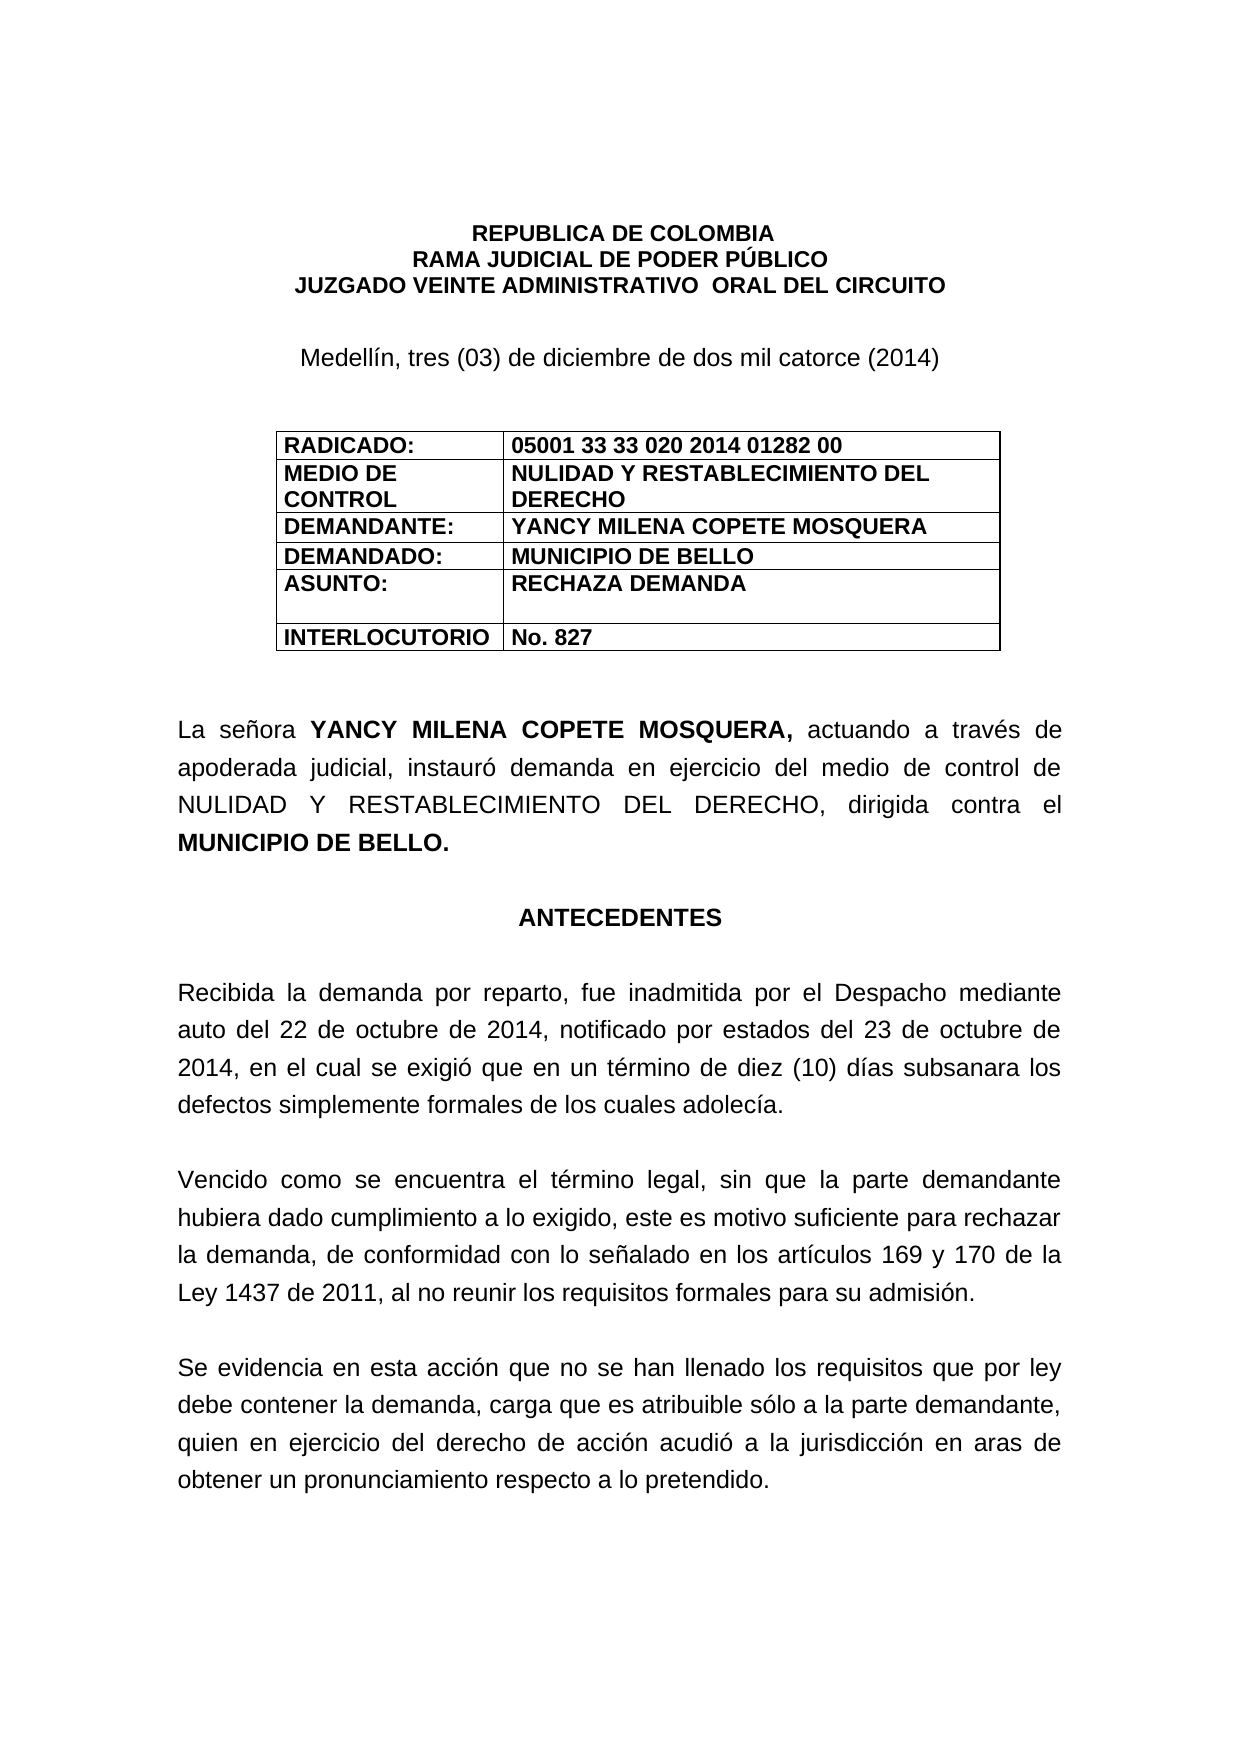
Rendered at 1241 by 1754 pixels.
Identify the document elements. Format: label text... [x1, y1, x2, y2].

text Vencido como se encuentra el término legal, sin que la parte demandante hubiera dado cumplimiento a lo exigido, este es motivo suficiente para rechazar la demanda, de conformidad con lo señalado en los artículos 169 y 170 de la Ley 1437 de 2011, al no reunir los requisitos formales para su admisión. [177, 1159, 1063, 1309]
table_header RADICADO: [277, 432, 503, 458]
table_cell NULIDAD Y RESTABLECIMIENTO DEL DERECHO [504, 460, 999, 512]
table_cell ASUNTO: [277, 570, 503, 623]
table_cell DEMANDANTE: [277, 513, 503, 542]
table_cell MEDIO DE CONTROL [277, 460, 503, 512]
text Medellín, tres (03) de diciembre de dos mil catorce (2014) [177, 336, 1063, 373]
table_cell INTERLOCUTORIO [277, 624, 503, 650]
table_cell RECHAZA DEMANDA [504, 570, 999, 623]
text La señora YANCY MILENA COPETE MOSQUERA, actuando a través de apoderada judicial, instauró demanda en ejercicio del medio de control de NULIDAD Y RESTABLECIMIENTO DEL DERECHO, dirigida contra el MUNICIPIO DE BELLO. [177, 709, 1063, 859]
text ANTECEDENTES [177, 896, 1063, 934]
text RAMA JUDICIAL DE PODER PÚBLICO [177, 246, 1063, 272]
table_cell MUNICIPIO DE BELLO [504, 543, 999, 569]
text REPUBLICA DE COLOMBIA [177, 219, 1063, 246]
table_cell YANCY MILENA COPETE MOSQUERA [504, 513, 999, 542]
table_cell DEMANDADO: [277, 543, 503, 569]
table_header 05001 33 33 020 2014 01282 00 [504, 432, 999, 458]
table_cell No. 827 [504, 624, 999, 650]
text Recibida la demanda por reparto, fue inadmitida por el Despacho mediante auto del 22 de octubre de 2014, notificado por estados del 23 de octubre de 2014, en el cual se exigió que en un término de diez (10) días subsanara los defectos simplemente formales de los cuales adolecía. [177, 971, 1063, 1121]
text Se evidencia en esta acción que no se han llenado los requisitos que por ley debe contener la demanda, carga que es atribuible sólo a la parte demandante, quien en ejercicio del derecho de acción acudió a la jurisdicción en aras de obtener un pronunciamiento respecto a lo pretendido. [177, 1346, 1063, 1496]
text JUZGADO VEINTE ADMINISTRATIVO ORAL DEL CIRCUITO [177, 272, 1063, 298]
